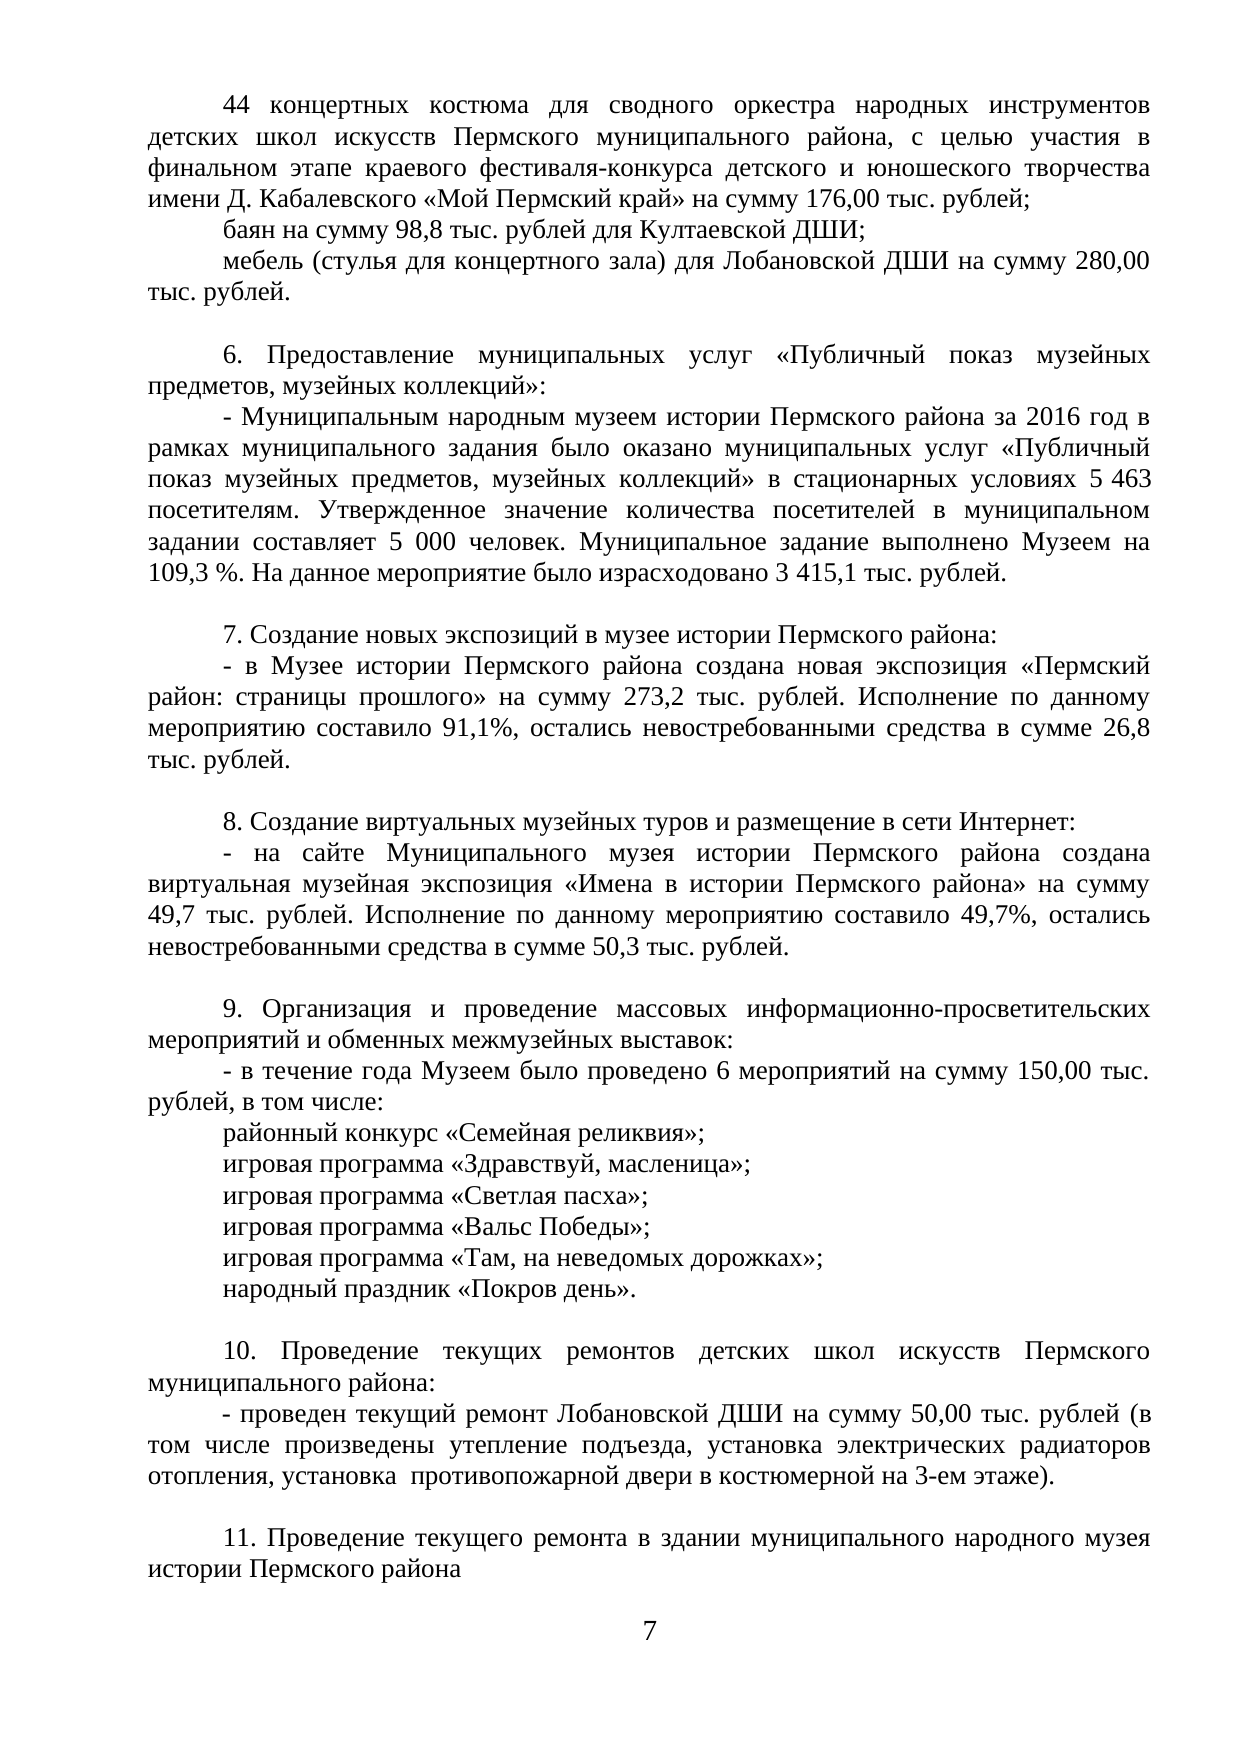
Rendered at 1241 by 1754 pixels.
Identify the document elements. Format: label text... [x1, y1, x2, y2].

list 11. Проведение текущего ремонта в здании муниципального народного музея истории Пермского района [148, 1521, 1152, 1584]
list - на сайте Муниципального музея истории Пермского района создана виртуальная музейная экспозиция «Имена в истории Пермского района» на сумму 49,7 тыс. рублей. Исполнение по данному мероприятию составило 49,7%, остались невостребованными средства в сумме 50,3 тыс. рублей. [148, 836, 1152, 961]
list игровая программа «Там, на неведомых дорожках»; [148, 1241, 1152, 1272]
list - проведен текущий ремонт Лобановской ДШИ на сумму 50,00 тыс. рублей (в том числе произведены утепление подъезда, установка электрических радиаторов отопления, установка противопожарной двери в костюмерной на 3-ем этаже). [148, 1397, 1152, 1490]
list 44 концертных костюма для сводного оркестра народных инструментов детских школ искусств Пермского муниципального района, с целью участия в финальном этапе краевого фестиваля-конкурса детского и юношеского творчества имени Д. Кабалевского «Мой Пермский край» на сумму 176,00 тыс. рублей; [148, 89, 1152, 213]
list мебель (стулья для концертного зала) для Лобановской ДШИ на сумму 280,00 тыс. рублей. [148, 244, 1152, 307]
list народный праздник «Покров день». [148, 1272, 1152, 1303]
list - Муниципальным народным музеем истории Пермского района за 2016 год в рамках муниципального задания было оказано муниципальных услуг «Публичный показ музейных предметов, музейных коллекций» в стационарных условиях 5 463 посетителям. Утвержденное значение количества посетителей в муниципальном задании составляет 5 000 человек. Муниципальное задание выполнено Музеем на 109,3 %. На данное мероприятие было израсходовано 3 415,1 тыс. рублей. [148, 400, 1152, 587]
list игровая программа «Вальс Победы»; [148, 1210, 1152, 1241]
list 8. Создание виртуальных музейных туров и размещение в сети Интернет: [148, 805, 1152, 836]
list 7. Создание новых экспозиций в музее истории Пермского района: [148, 618, 1152, 649]
list баян на сумму 98,8 тыс. рублей для Култаевской ДШИ; [148, 213, 1152, 244]
list районный конкурс «Семейная реликвия»; [148, 1116, 1152, 1148]
list 6. Предоставление муниципальных услуг «Публичный показ музейных предметов, музейных коллекций»: [148, 338, 1152, 400]
list - в течение года Музеем было проведено 6 мероприятий на сумму 150,00 тыс. рублей, в том числе: [148, 1054, 1152, 1116]
list 10. Проведение текущих ремонтов детских школ искусств Пермского муниципального района: [148, 1334, 1152, 1397]
list игровая программа «Светлая пасха»; [148, 1179, 1152, 1210]
list игровая программа «Здравствуй, масленица»; [148, 1148, 1152, 1179]
list 9. Организация и проведение массовых информационно-просветительских мероприятий и обменных межмузейных выставок: [148, 992, 1152, 1054]
list - в Музее истории Пермского района создана новая экспозиция «Пермский район: страницы прошлого» на сумму 273,2 тыс. рублей. Исполнение по данному мероприятию составило 91,1%, остались невостребованными средства в сумме 26,8 тыс. рублей. [148, 649, 1152, 774]
